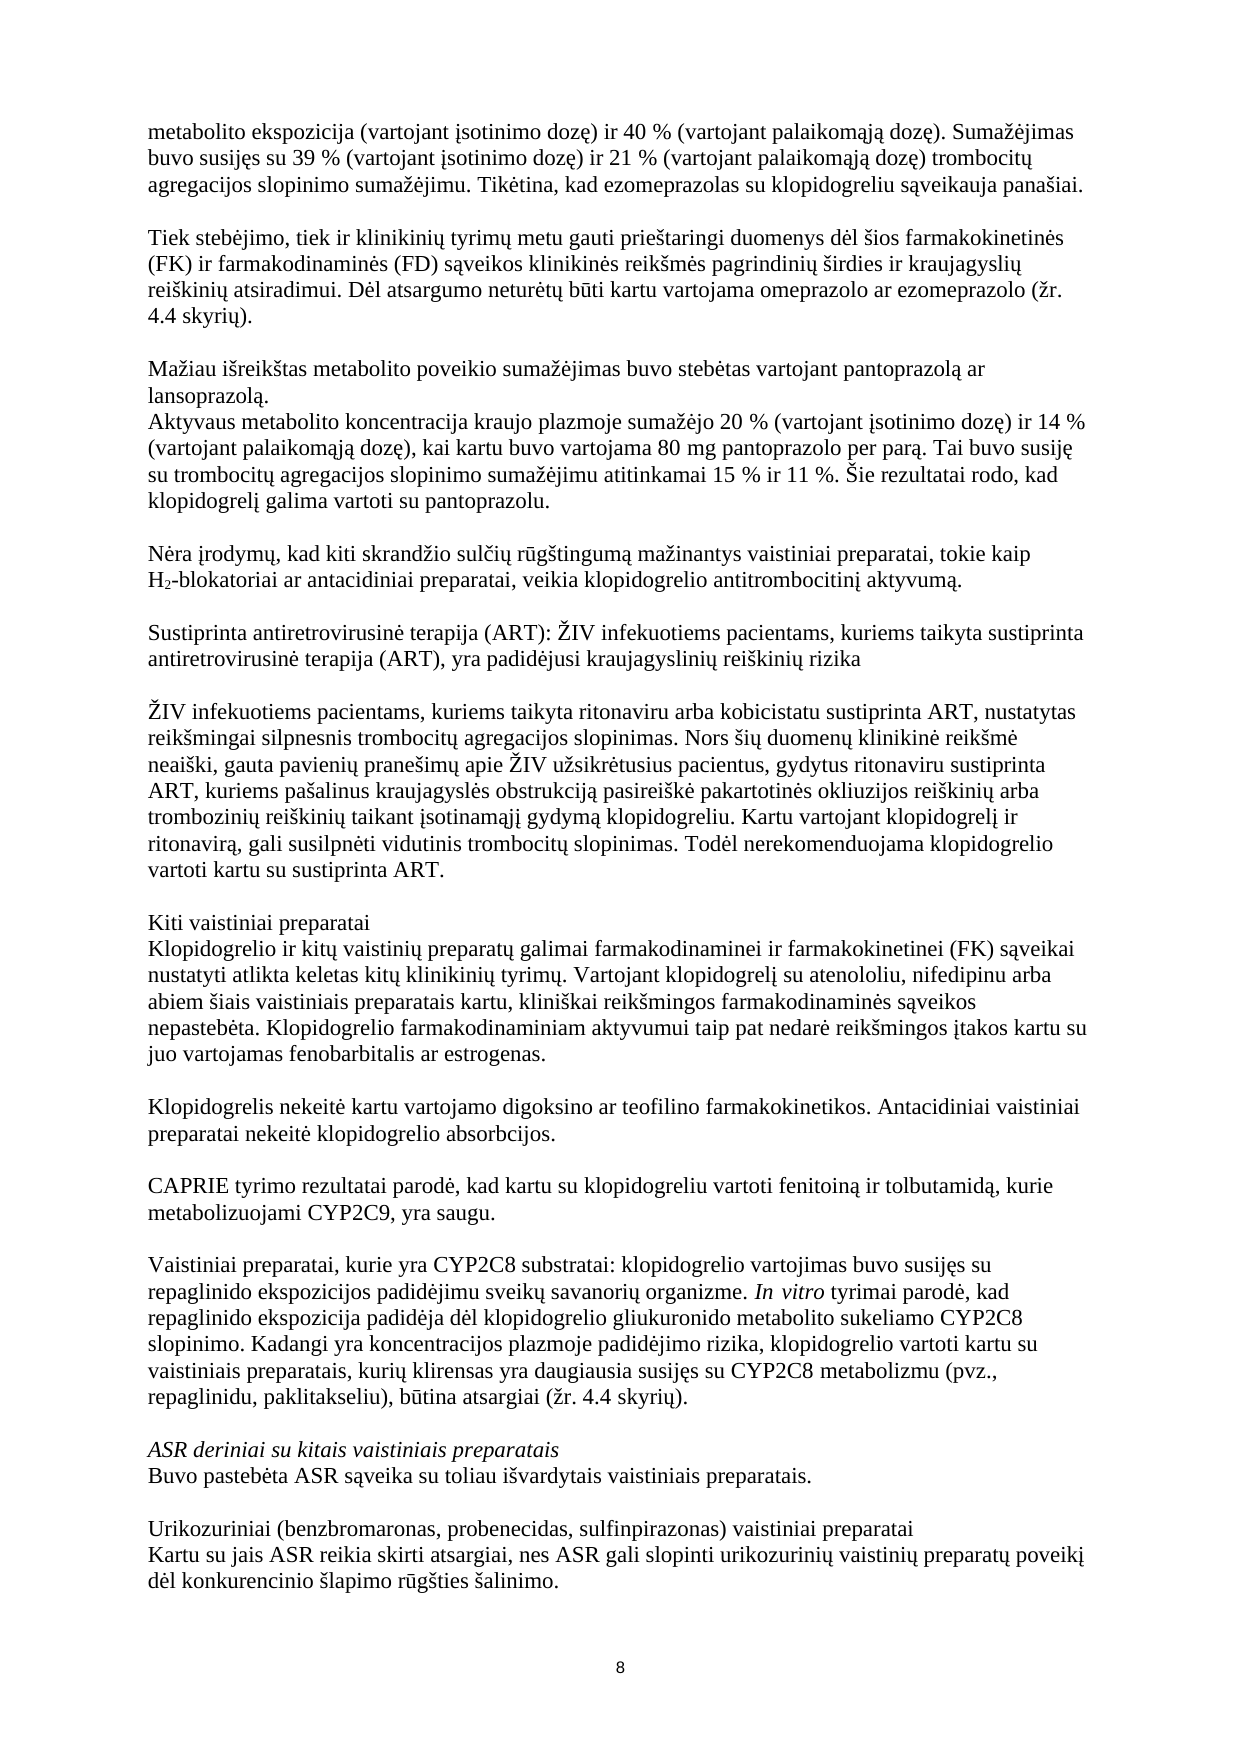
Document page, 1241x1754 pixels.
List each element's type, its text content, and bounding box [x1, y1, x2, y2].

text Klopidogrelis nekeitė kartu vartojamo digoksino ar teofilino farmakokinetikos. Antacidiniai vaistiniai preparatai nekeitė klopidogrelio absorbcijos. [148, 1093, 1092, 1146]
text Kiti vaistiniai preparatai [148, 909, 1092, 935]
text Urikozuriniai (benzbromaronas, probenecidas, sulfinpirazonas) vaistiniai preparatai [148, 1515, 1092, 1541]
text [148, 118, 1092, 197]
subtitle ASR deriniai su kitais vaistiniais preparatais [148, 1436, 1092, 1462]
text ŽIV infekuotiems pacientams, kuriems taikyta ritonaviru arba kobicistatu sustiprinta ART, nustatytas reikšmingai silpnesnis trombocitų agregacijos slopinimas. Nors šių duomenų klinikinė reikšmė neaiški, gauta pavienių pranešimų apie ŽIV užsikrėtusius pacientus, gydytus ritonaviru sustiprinta ART, kuriems pašalinus kraujagyslės obstrukciją pasireiškė pakartotinės okliuzijos reiškinių arba trombozinių reiškinių taikant įsotinamąjį gydymą klopidogreliu. Kartu vartojant klopidogrelį ir ritonavirą, gali susilpnėti vidutinis trombocitų slopinimas. Todėl nerekomenduojama klopidogrelio vartoti kartu su sustiprinta ART. [148, 698, 1092, 882]
text Nėra įrodymų, kad kiti skrandžio sulčių rūgštingumą mažinantys vaistiniai preparatai, tokie kaip H2-blokatoriai ar antacidiniai preparatai, veikia klopidogrelio antitrombocitinį aktyvumą. [148, 540, 1092, 592]
text Sustiprinta antiretrovirusinė terapija (ART): ŽIV infekuotiems pacientams, kuriems taikyta sustiprinta antiretrovirusinė terapija (ART), yra padidėjusi kraujagyslinių reiškinių rizika [148, 619, 1092, 672]
text Buvo pastebėta ASR sąveika su toliau išvardytais vaistiniais preparatais. [148, 1462, 1092, 1488]
text Mažiau išreikštas metabolito poveikio sumažėjimas buvo stebėtas vartojant pantoprazolą ar lansoprazolą. [148, 355, 1092, 408]
text CAPRIE tyrimo rezultatai parodė, kad kartu su klopidogreliu vartoti fenitoiną ir tolbutamidą, kurie metabolizuojami CYP2C9, yra saugu. [148, 1172, 1092, 1225]
text Tiek stebėjimo, tiek ir klinikinių tyrimų metu gauti prieštaringi duomenys dėl šios farmakokinetinės (FK) ir farmakodinaminės (FD) sąveikos klinikinės reikšmės pagrindinių širdies ir kraujagyslių reiškinių atsiradimui. Dėl atsargumo neturėtų būti kartu vartojama omeprazolo ar ezomeprazolo (žr. 4.4 skyrių). [148, 223, 1092, 329]
text Klopidogrelio ir kitų vaistinių preparatų galimai farmakodinaminei ir farmakokinetinei (FK) sąveikai nustatyti atlikta keletas kitų klinikinių tyrimų. Vartojant klopidogrelį su atenololiu, nifedipinu arba abiem šiais vaistiniais preparatais kartu, kliniškai reikšmingos farmakodinaminės sąveikos nepastebėta. Klopidogrelio farmakodinaminiam aktyvumui taip pat nedarė reikšmingos įtakos kartu su juo vartojamas fenobarbitalis ar estrogenas. [148, 935, 1092, 1067]
text Aktyvaus metabolito koncentracija kraujo plazmoje sumažėjo 20 % (vartojant įsotinimo dozę) ir 14 % (vartojant palaikomąją dozę), kai kartu buvo vartojama 80 mg pantoprazolo per parą. Tai buvo susiję su trombocitų agregacijos slopinimo sumažėjimu atitinkamai 15 % ir 11 %. Šie rezultatai rodo, kad klopidogrelį galima vartoti su pantoprazolu. [148, 408, 1092, 513]
text Vaistiniai preparatai, kurie yra CYP2C8 substratai: klopidogrelio vartojimas buvo susijęs su repaglinido ekspozicijos padidėjimu sveikų savanorių organizme. In vitro tyrimai parodė, kad repaglinido ekspozicija padidėja dėl klopidogrelio gliukuronido metabolito sukeliamo CYP2C8 slopinimo. Kadangi yra koncentracijos plazmoje padidėjimo rizika, klopidogrelio vartoti kartu su vaistiniais preparatais, kurių klirensas yra daugiausia susijęs su CYP2C8 metabolizmu (pvz., repaglinidu, paklitakseliu), būtina atsargiai (žr. 4.4 skyrių). [148, 1251, 1092, 1409]
text Kartu su jais ASR reikia skirti atsargiai, nes ASR gali slopinti urikozurinių vaistinių preparatų poveikį dėl konkurencinio šlapimo rūgšties šalinimo. [148, 1541, 1092, 1594]
